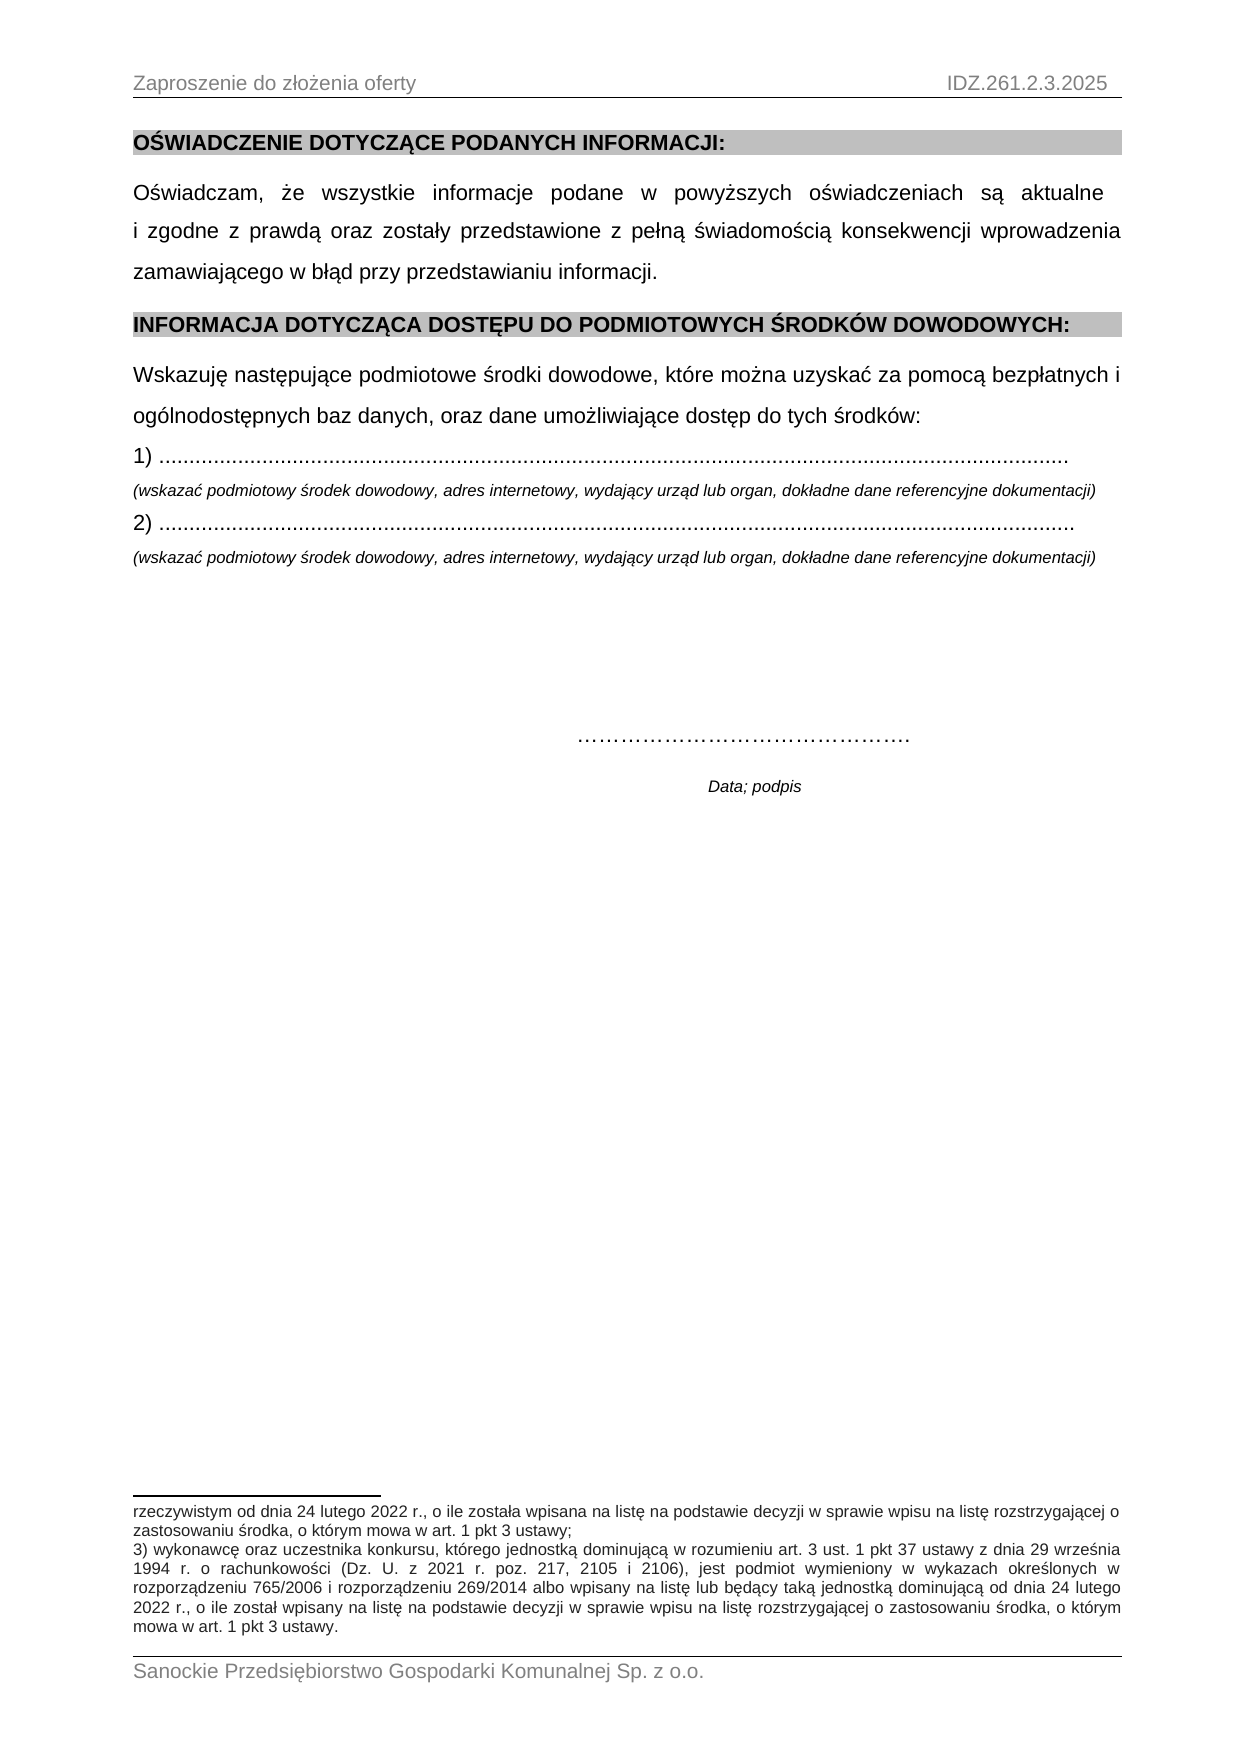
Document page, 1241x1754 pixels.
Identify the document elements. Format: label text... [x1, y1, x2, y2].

text OŚWIADCZENIE DOTYCZĄCE PODANYCH INFORMACJI: [133, 130, 1122, 155]
text Data; podpis [133, 776, 1122, 796]
text INFORMACJA DOTYCZĄCA DOSTĘPU DO PODMIOTOWYCH ŚRODKÓW DOWODOWYCH: [133, 312, 1122, 337]
text (wskazać podmiotowy środek dowodowy, adres internetowy, wydający urząd lub organ, dokładne dane referencyjne dokumentacji) [133, 547, 1122, 567]
text Oświadczam, że wszystkie informacje podane w powyższych oświadczeniach są aktualne i zgodne z prawdą oraz zostały przedstawione z pełną świadomością konsekwencji wprowadzenia zamawiającego w błąd przy przedstawianiu informacji. [133, 180, 1122, 285]
text 2) ....................................................................................................................................................... [133, 510, 1122, 535]
text Wskazuję następujące podmiotowe środki dowodowe, które można uzyskać za pomocą bezpłatnych i ogólnodostępnych baz danych, oraz dane umożliwiające dostęp do tych środków: [133, 362, 1122, 429]
text (wskazać podmiotowy środek dowodowy, adres internetowy, wydający urząd lub organ, dokładne dane referencyjne dokumentacji) [133, 481, 1122, 500]
text 1) ...................................................................................................................................................... [133, 443, 1122, 468]
text ………………………………………. [133, 722, 1122, 747]
